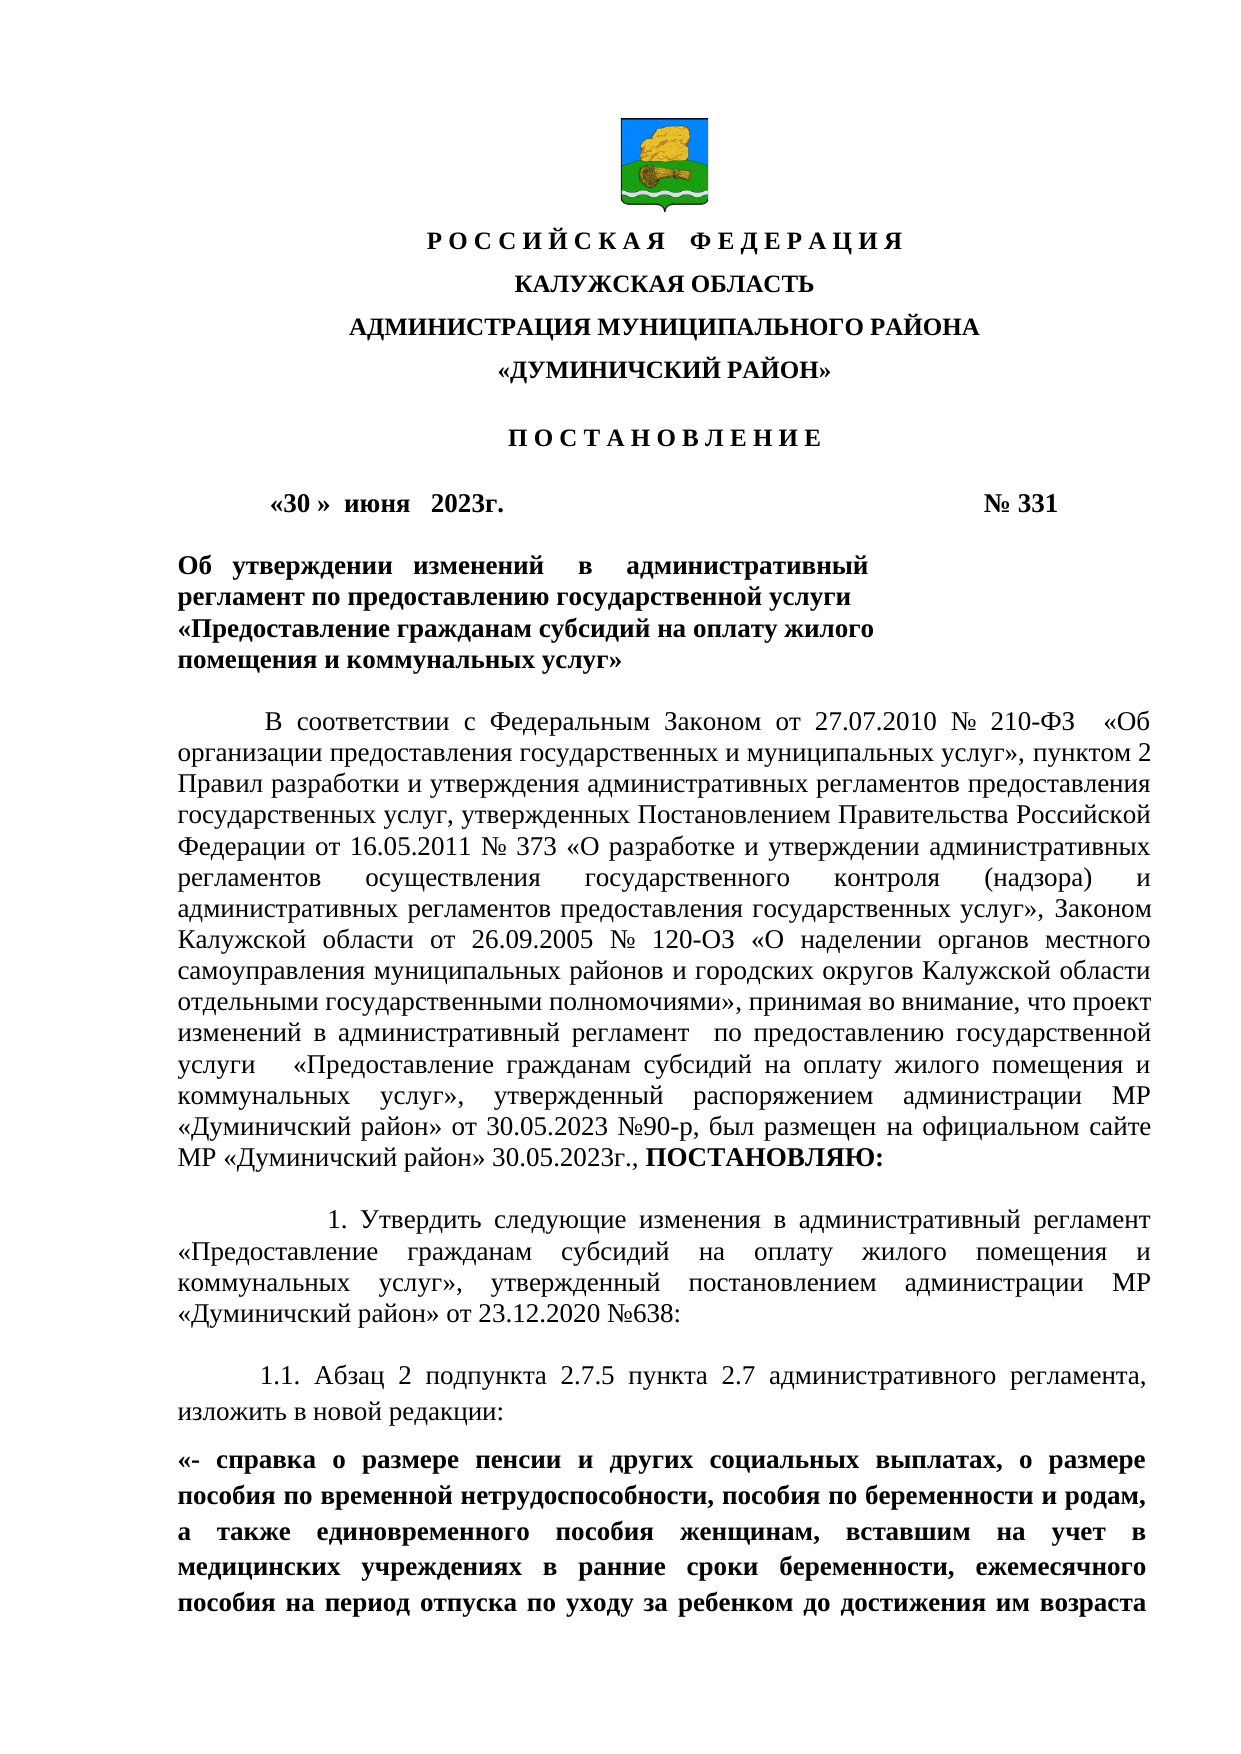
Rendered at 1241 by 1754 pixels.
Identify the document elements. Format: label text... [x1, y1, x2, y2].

text 1.1. Абзац 2 подпункта 2.7.5 пункта 2.7 административного регламента, изложить в новой редакции: [177, 1359, 1147, 1426]
text «ДУМИНИЧСКИЙ РАЙОН» [177, 355, 1152, 384]
picture [620, 118, 709, 212]
text В соответствии с Федеральным Законом от 27.07.2010 № 210-ФЗ «Об организации предоставления государственных и муниципальных услуг», пунктом 2 Правил разработки и утверждения административных регламентов предоставления государственных услуг, утвержденных Постановлением Правительства Российской Федерации от 16.05.2011 № 373 «О разработке и утверждении административных регламентов осуществления государственного контроля (надзора) и административных регламентов предоставления государственных услуг», Законом Калужской области от 26.09.2005 № 120-ОЗ «О наделении органов местного самоуправления муниципальных районов и городских округов Калужской области отдельными государственными полномочиями», принимая во внимание, что проект изменений в административный регламент по предоставлению государственной услуги «Предоставление гражданам субсидий на оплату жилого помещения и коммунальных услуг», утвержденный распоряжением администрации МР «Думиничский район» от 30.05.2023 №90-р, был размещен на официальном сайте МР «Думиничский район» 30.05.2023г., ПОСТАНОВЛЯЮ: [177, 705, 1152, 1172]
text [177, 1443, 1147, 1617]
text 1. Утвердить следующие изменения в административный регламент «Предоставление гражданам субсидий на оплату жилого помещения и коммунальных услуг», утвержденный постановлением администрации МР «Думиничский район» от 23.12.2020 №638: [177, 1203, 1152, 1328]
text «Предоставление гражданам субсидий на оплату жилого [177, 612, 1152, 643]
text П О С Т А Н О В Л Е Н И Е [177, 423, 1152, 452]
text регламент по предоставлению государственной услуги [177, 581, 1152, 612]
text Р О С С И Й С К А Я Ф Е Д Е Р А Ц И Я [177, 226, 1152, 254]
text КАЛУЖСКАЯ ОБЛАСТЬ [177, 269, 1152, 298]
text помещения и коммунальных услуг» [177, 643, 1152, 674]
text Об утверждении изменений в административный [177, 549, 1152, 581]
text АДМИНИСТРАЦИЯ МУНИЦИПАЛЬНОГО РАЙОНА [177, 312, 1152, 341]
text «30 » июня 2023г. № 331 [177, 487, 1152, 518]
